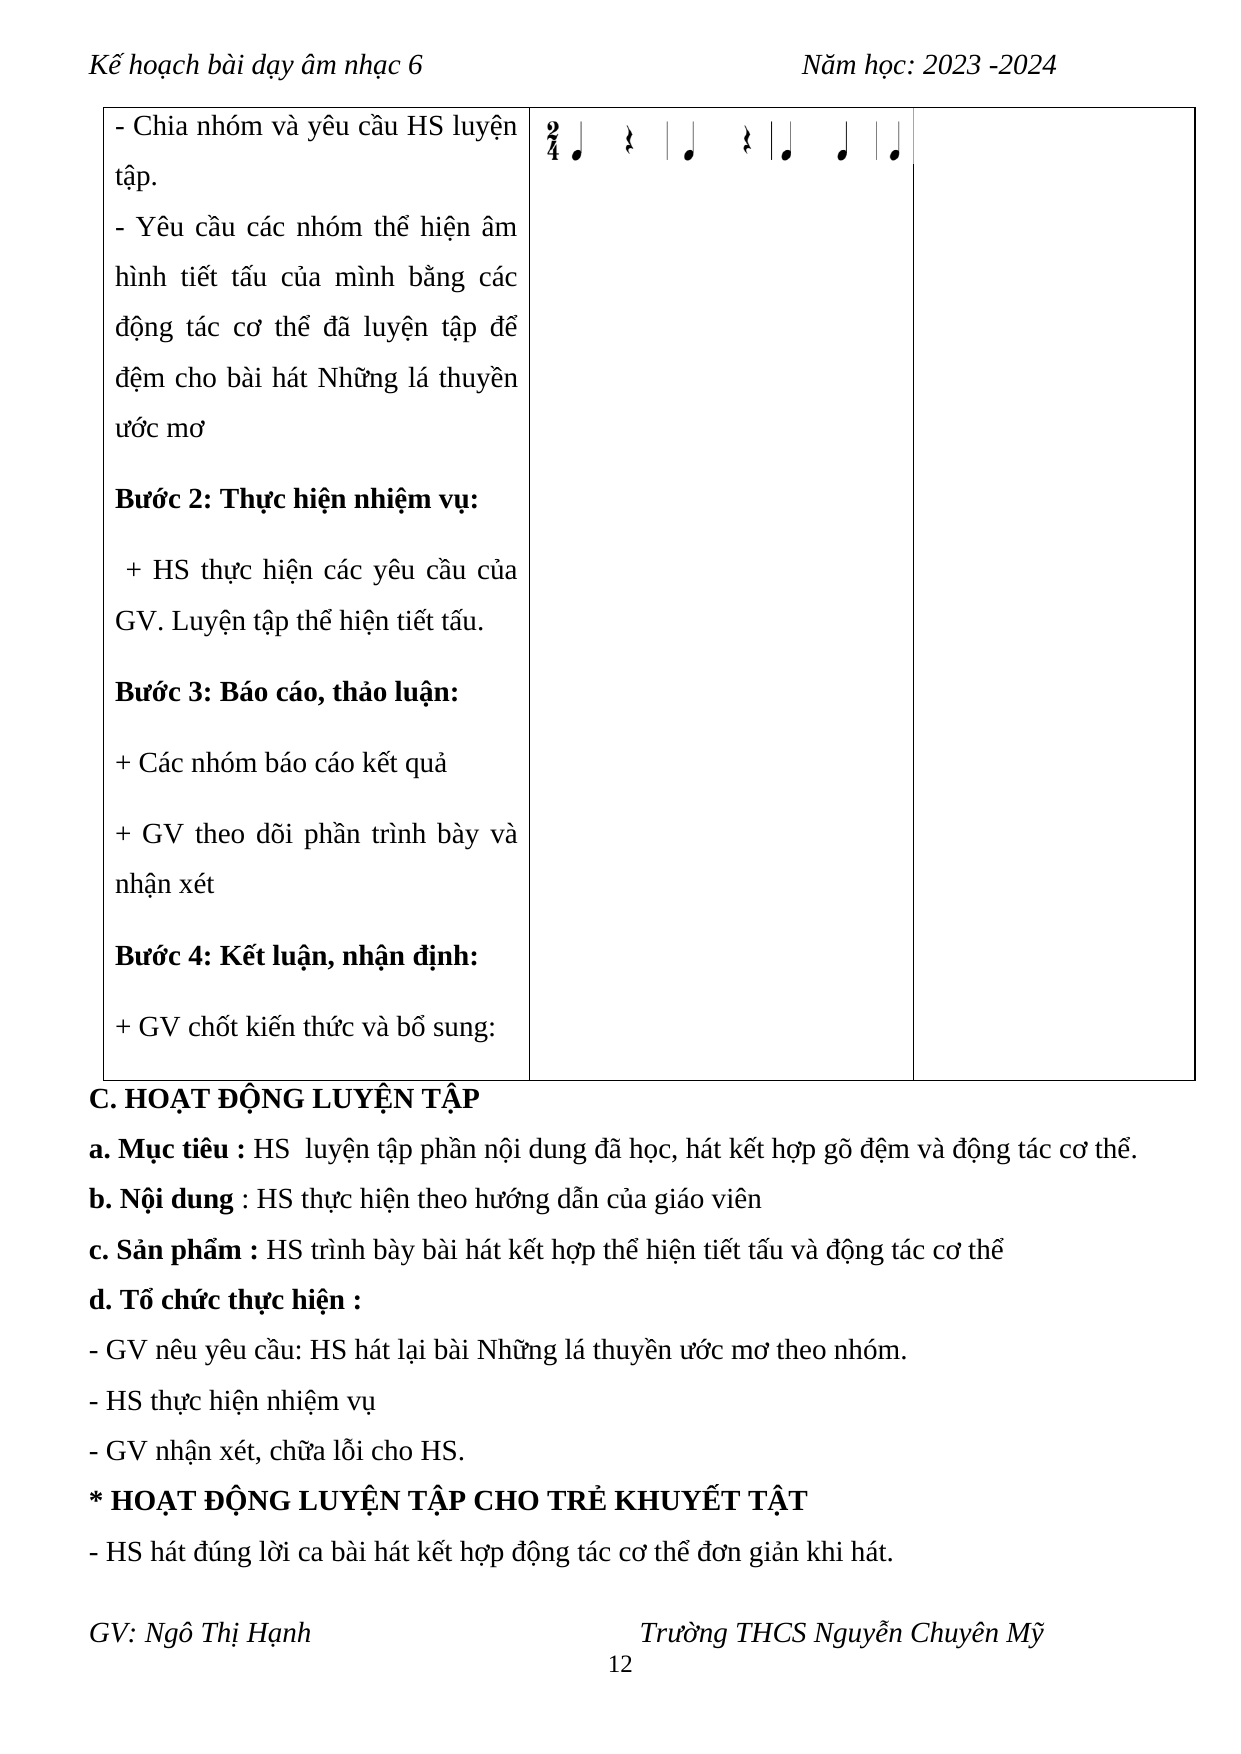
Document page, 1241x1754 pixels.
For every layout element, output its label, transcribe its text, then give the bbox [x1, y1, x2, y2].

picture [540, 108, 914, 164]
text d. Tổ chức thực hiện : [89, 1282, 1152, 1316]
text C. HOẠT ĐỘNG LUYỆN TẬP [89, 1081, 1152, 1114]
text a. Mục tiêu : HS luyện tập phần nội dung đã học, hát kết hợp gõ đệm và động tác cơ thể. [89, 1131, 1152, 1165]
text - GV nhận xét, chữa lỗi cho HS. [89, 1433, 1152, 1467]
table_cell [530, 108, 913, 1080]
text c. Sản phẩm : HS trình bày bài hát kết hợp thể hiện tiết tấu và động tác cơ thể [89, 1232, 1152, 1265]
text - GV nêu yêu cầu: HS hát lại bài Những lá thuyền ước mơ theo nhóm. [89, 1332, 1152, 1366]
text b. Nội dung : HS thực hiện theo hướng dẫn của giáo viên [89, 1181, 1152, 1215]
text - HS thực hiện nhiệm vụ [89, 1383, 1152, 1416]
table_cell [104, 108, 529, 1080]
text * HOẠT ĐỘNG LUYỆN TẬP CHO TRẺ KHUYẾT TẬT [89, 1483, 1152, 1517]
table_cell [914, 108, 1194, 1080]
text - HS hát đúng lời ca bài hát kết hợp động tác cơ thể đơn giản khi hát. [89, 1534, 1152, 1567]
